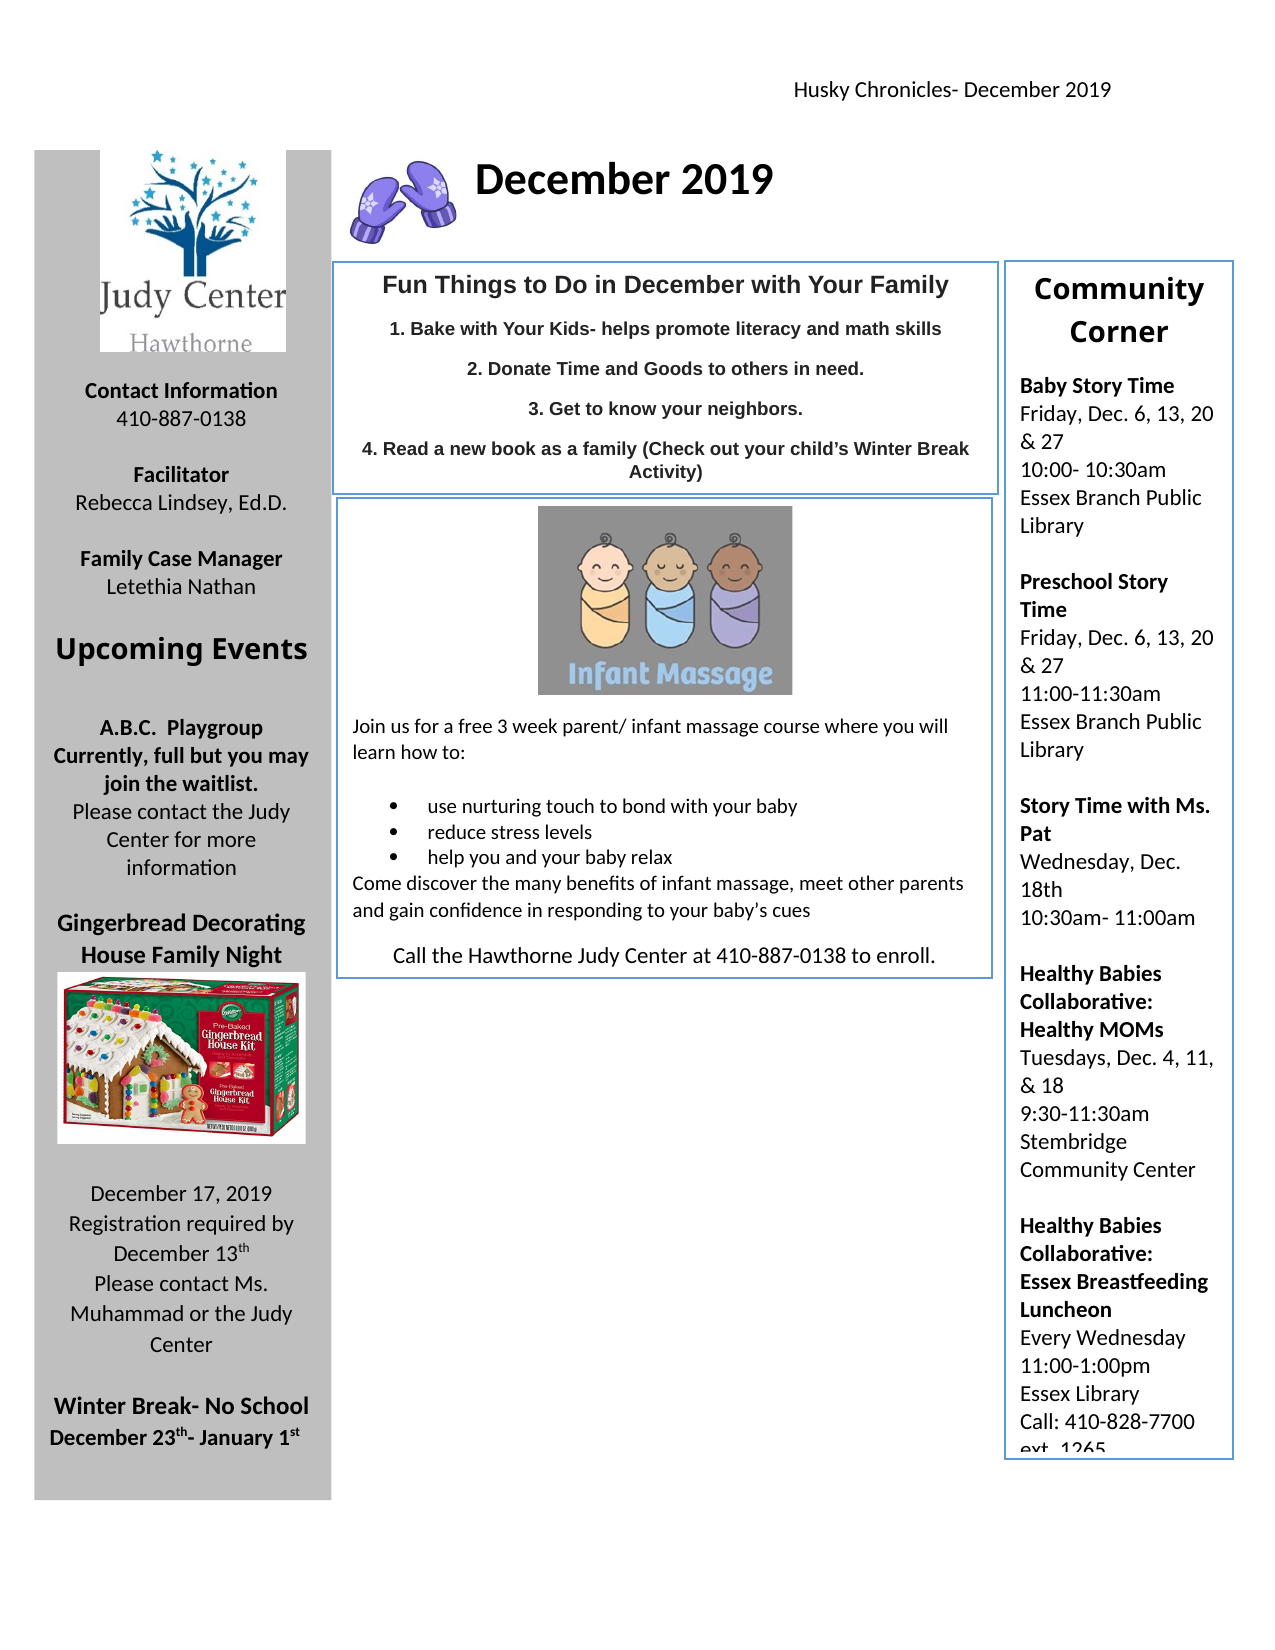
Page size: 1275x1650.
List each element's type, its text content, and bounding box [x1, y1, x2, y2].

picture [343, 153, 457, 251]
picture [100, 150, 286, 352]
text December 2019 [332, 150, 1125, 206]
picture [57, 972, 306, 1144]
